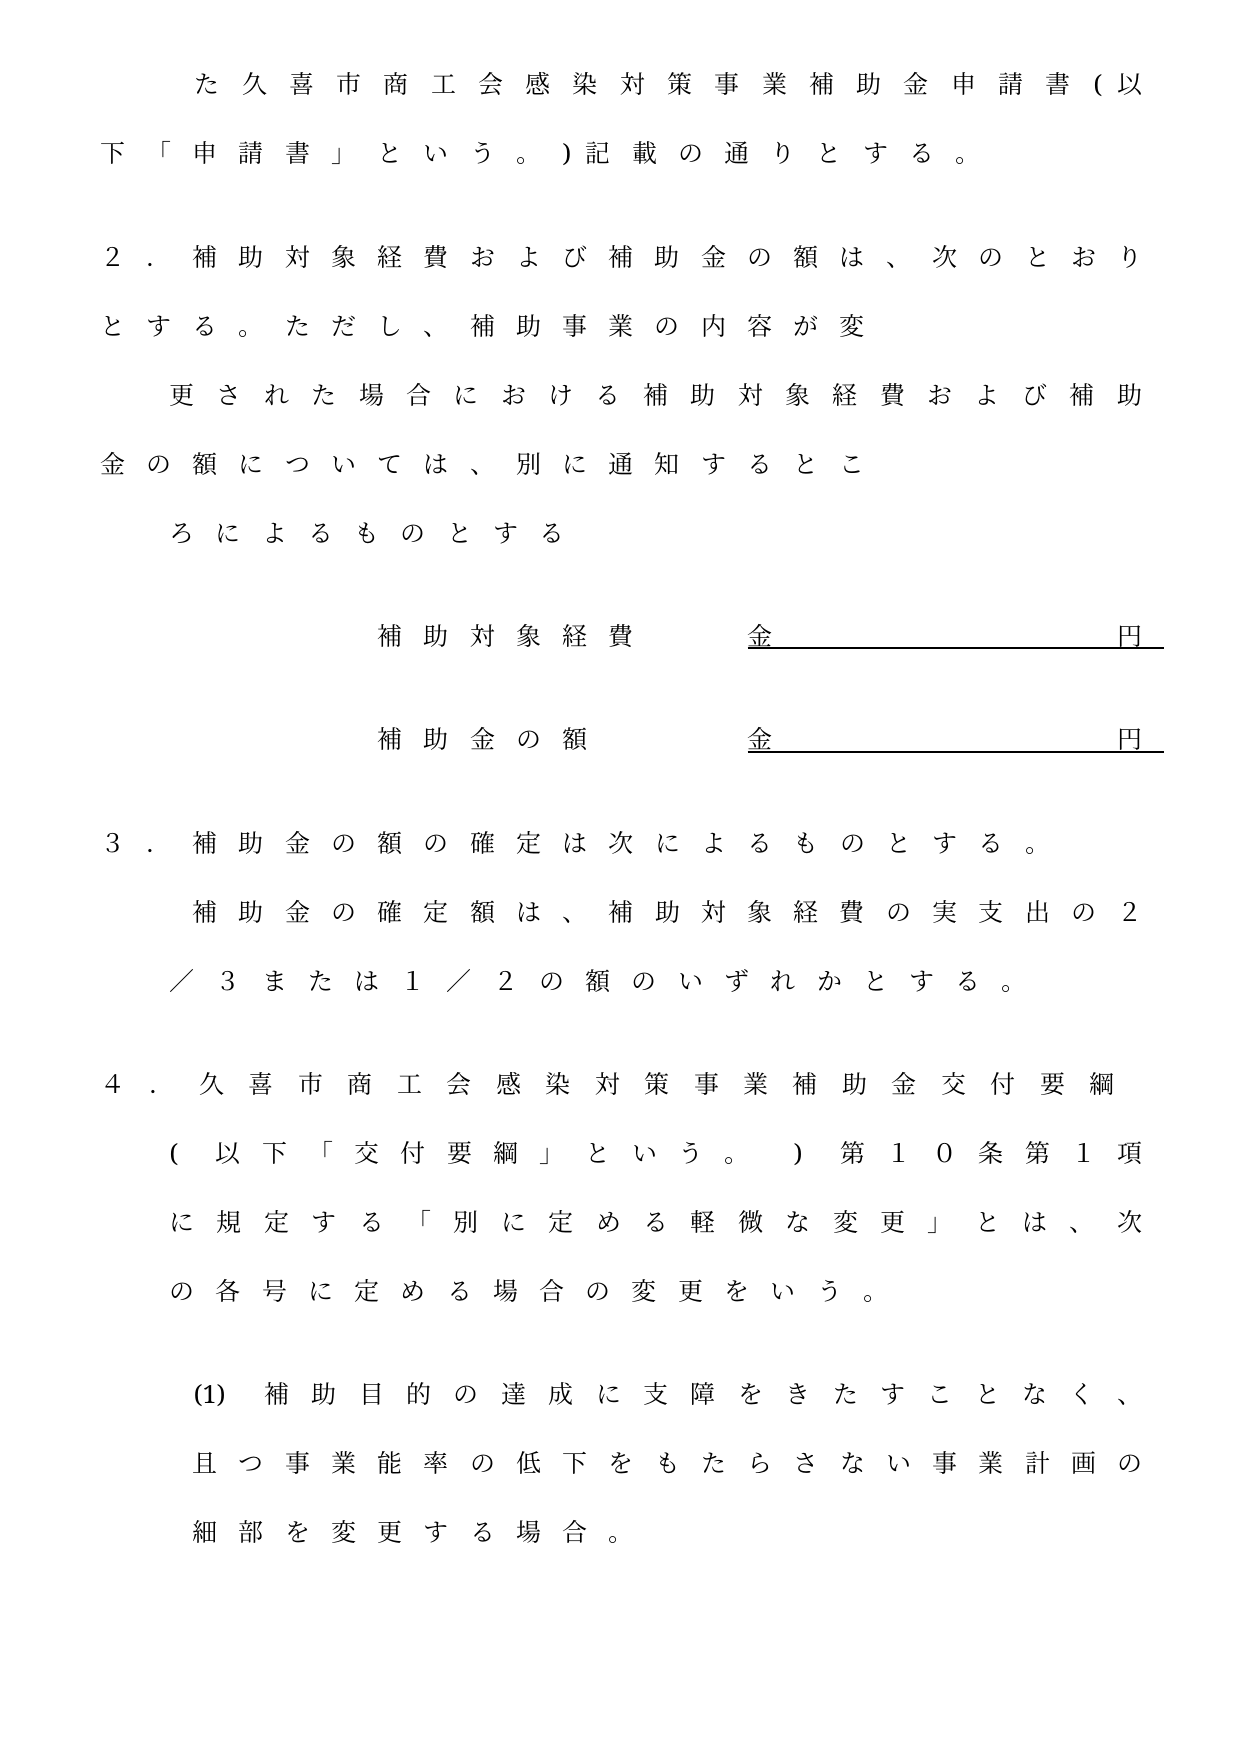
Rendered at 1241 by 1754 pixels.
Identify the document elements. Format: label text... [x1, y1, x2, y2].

text 更された場合における補助対象経費および補助金の額については、別に通知するとこ [100, 359, 1164, 497]
text ３．補助金の額の確定は次によるものとする。 [100, 807, 1164, 876]
text 補助対象経費 金 円 [100, 600, 1164, 669]
text ろによるものとする [100, 497, 1164, 566]
text ４．久喜市商工会感染対策事業補助金交付要綱(以下「交付要綱」という。)第１０条第１項に規定する「別に定める軽微な変更」とは、次の各号に定める場合の変更をいう。 [100, 1048, 1164, 1324]
text 補助金の確定額は、補助対象経費の実支出の２／３または１／２の額のいずれかとする。 [100, 876, 1164, 1014]
text た久喜市商工会感染対策事業補助金申請書(以下「申請書」という。)記載の通りとする。 [100, 48, 1164, 186]
text 補助金の額 金 円 [100, 704, 1164, 773]
text ２．補助対象経費および補助金の額は、次のとおりとする。ただし、補助事業の内容が変 [100, 221, 1164, 359]
text (1)補助目的の達成に支障をきたすことなく、且つ事業能率の低下をもたらさない事業計画の細部を変更する場合。 [123, 1359, 1164, 1566]
